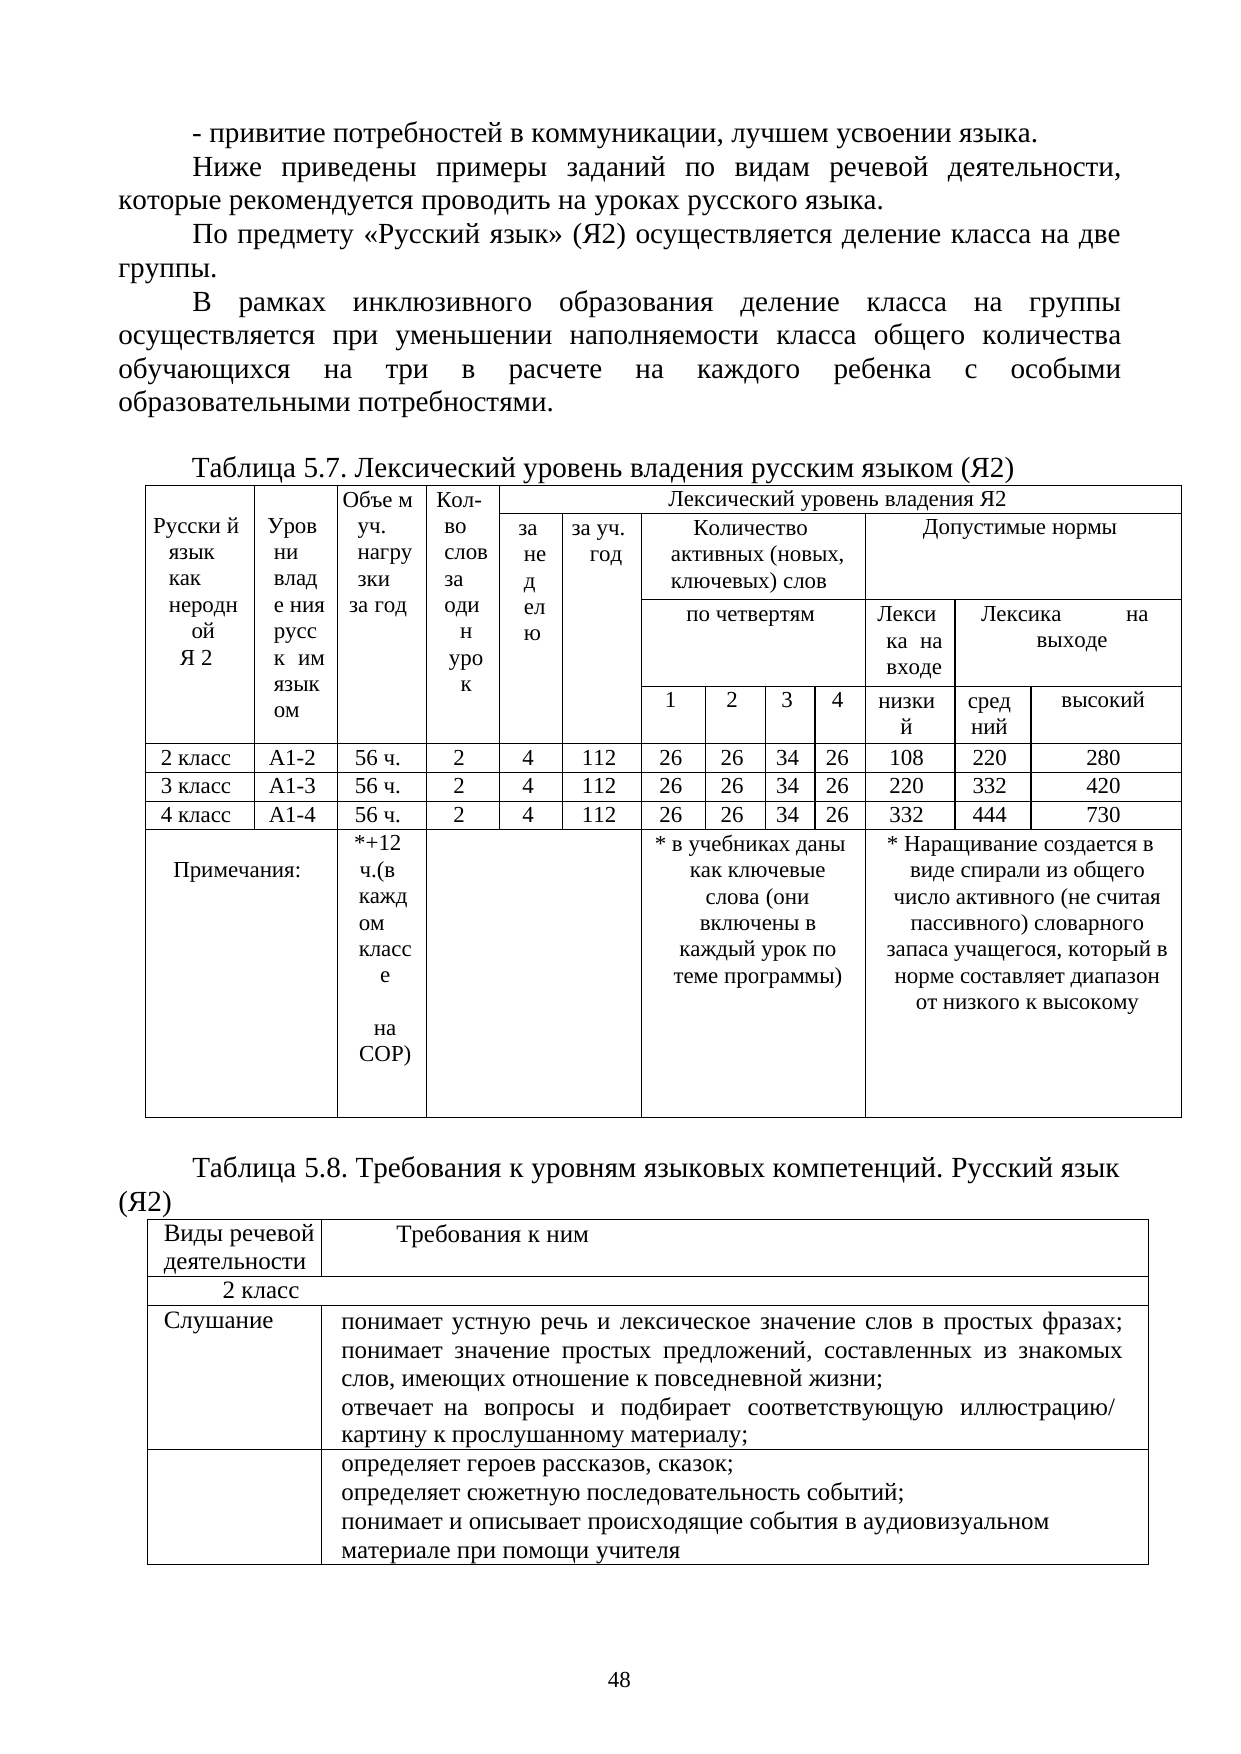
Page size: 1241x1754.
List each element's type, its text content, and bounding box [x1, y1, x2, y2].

table_cell 56 ч. [338, 773, 426, 801]
list привитие потребностей в коммуникации, лучшем усвоении языка. [192, 115, 1240, 149]
table_cell А1-4 [255, 802, 337, 829]
table_cell определяет героев рассказов, сказок; определяет сюжетную последовательность событий; понимает и описывает происходящие события в аудиовизуальном материале при помощи учителя [322, 1450, 1148, 1564]
text Таблица 5.8. Требования к уровням языковых компетенций. Русский язык [192, 1151, 1240, 1184]
table_cell 26 [706, 744, 765, 772]
table_cell 108 [866, 744, 954, 772]
table_cell А1-2 [255, 744, 337, 772]
table_cell 2 [706, 687, 765, 743]
table_cell 112 [563, 744, 641, 772]
table_cell 56 ч. [338, 802, 426, 829]
table_cell Лекси ка на входе [866, 600, 954, 686]
table_cell 26 [706, 802, 765, 829]
table_header Требования к ним [322, 1220, 1148, 1276]
text (Я2) [118, 1184, 1240, 1218]
table_cell [148, 1450, 321, 1564]
table_cell 26 [642, 802, 705, 829]
table_cell 2 [427, 773, 499, 801]
table_cell *+12 ч.(в кажд ом класс е на СОР) [338, 830, 426, 1117]
table_cell 26 [642, 773, 705, 801]
table_header Объе м уч. нагру зки за год [338, 486, 426, 743]
table_cell 26 [816, 744, 865, 772]
table_cell * в учебниках даны как ключевые слова (они включены в каждый урок по теме программы) [642, 830, 865, 1117]
table_cell понимает устную речь и лексическое значение слов в простых фразах; понимает значение простых предложений, составленных из знакомых слов, имеющих отношение к повседневной жизни; отвечает на вопросы и подбирает соответствующую иллюстрацию/ картину к прослушанному материалу; [322, 1306, 1148, 1448]
table_cell 26 [816, 802, 865, 829]
table_cell 444 [956, 802, 1030, 829]
table_cell 4 класс [146, 802, 254, 829]
table_cell 4 [500, 744, 562, 772]
table_cell 2 [427, 744, 499, 772]
table_header Русски й язык как неродн ой Я 2 [146, 486, 254, 743]
table_cell 2 [427, 802, 499, 829]
table_header Кол- во слов за оди н уро к [427, 486, 499, 743]
table_cell 4 [500, 773, 562, 801]
table_cell 112 [563, 802, 641, 829]
table_cell 2 класс [148, 1277, 1148, 1305]
table_cell высокий [1032, 687, 1181, 743]
text По предмету «Русский язык» (Я2) осуществляется деление класса на две группы. [118, 216, 1121, 283]
table_cell 26 [706, 773, 765, 801]
table_cell за не д ел ю [500, 514, 562, 743]
table_cell 220 [956, 744, 1030, 772]
table_cell 730 [1032, 802, 1181, 829]
table_cell 56 ч. [338, 744, 426, 772]
table_cell 4 [500, 802, 562, 829]
table_cell 332 [866, 802, 954, 829]
table_cell 3 [766, 687, 814, 743]
table_cell 3 класс [146, 773, 254, 801]
table_cell низки й [866, 687, 954, 743]
table_cell [427, 830, 641, 1117]
table_header Лексический уровень владения Я2 [500, 486, 1181, 513]
table_header Уров ни влад е ния русс к им язык ом [255, 486, 337, 743]
table_cell 332 [956, 773, 1030, 801]
table_cell по четвертям [642, 600, 865, 686]
table_cell * Наращивание создается в виде спирали из общего число активного (не считая пассивного) словарного запаса учащегося, который в норме составляет диапазон от низкого к высокому [866, 830, 1181, 1117]
table_cell 420 [1032, 773, 1181, 801]
table_cell 34 [766, 744, 814, 772]
table_cell 26 [642, 744, 705, 772]
table_cell Примечания: [146, 830, 337, 1117]
table_cell Слушание [148, 1306, 321, 1448]
table_cell за уч. год [563, 514, 641, 743]
table_cell 1 [642, 687, 705, 743]
table_cell сред ний [956, 687, 1030, 743]
table_cell А1-3 [255, 773, 337, 801]
table_cell 26 [816, 773, 865, 801]
table_cell 2 класс [146, 744, 254, 772]
table_cell Лексика на выходе [956, 600, 1181, 686]
table_cell 112 [563, 773, 641, 801]
text Ниже приведены примеры заданий по видам речевой деятельности, которые рекомендуется проводить на уроках русского языка. [118, 149, 1121, 216]
table_cell 280 [1032, 744, 1181, 772]
text Таблица 5.7. Лексический уровень владения русским языком (Я2) [124, 450, 1082, 484]
table_cell Допустимые нормы [866, 514, 1181, 599]
table_cell 34 [766, 802, 814, 829]
text В рамках инклюзивного образования деление класса на группы осуществляется при уменьшении наполняемости класса общего количества обучающихся на три в расчете на каждого ребенка с особыми образовательными потребностями. [118, 284, 1121, 418]
table_cell 4 [816, 687, 865, 743]
table_header Виды речевой деятельности [148, 1220, 321, 1276]
table_cell 220 [866, 773, 954, 801]
table_cell 34 [766, 773, 814, 801]
table_cell Количество активных (новых, ключевых) слов [642, 514, 865, 599]
